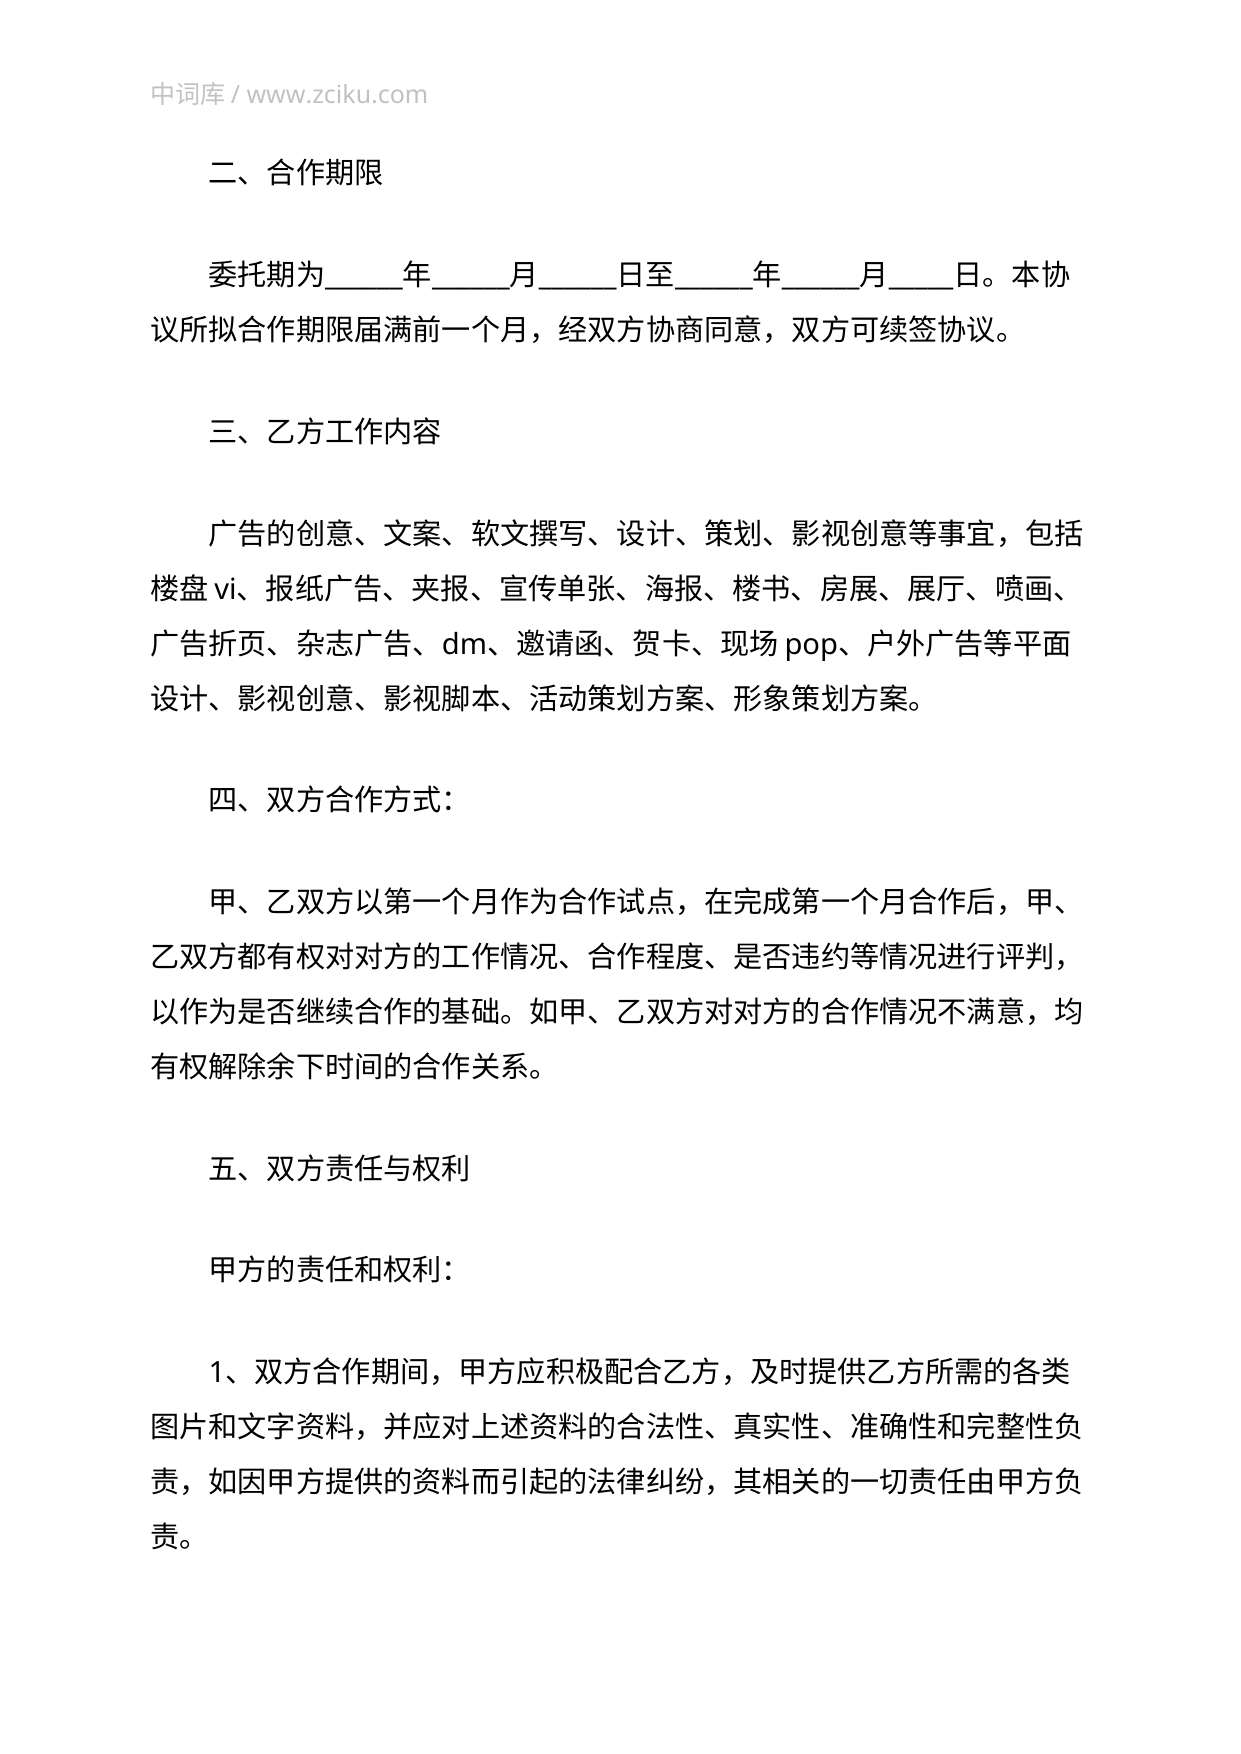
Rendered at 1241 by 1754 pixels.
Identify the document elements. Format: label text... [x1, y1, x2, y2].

text 三、乙方工作内容 [150, 408, 1090, 451]
text 1、双方合作期间，甲方应积极配合乙方，及时提供乙方所需的各类图片和文字资料，并应对上述资料的合法性、真实性、准确性和完整性负责，如因甲方提供的资料而引起的法律纠纷，其相关的一切责任由甲方负责。 [150, 1349, 1090, 1556]
text 五、双方责任与权利 [150, 1145, 1090, 1187]
text 甲方的责任和权利： [150, 1247, 1090, 1289]
text 甲、乙双方以第一个月作为合作试点，在完成第一个月合作后，甲、乙双方都有权对对方的工作情况、合作程度、是否违约等情况进行评判，以作为是否继续合作的基础。如甲、乙双方对对方的合作情况不满意，均有权解除余下时间的合作关系。 [150, 879, 1090, 1086]
text 四、双方合作方式： [150, 777, 1090, 819]
text 二、合作期限 [150, 150, 1090, 192]
text 委托期为______年______月______日至______年______月_____日。本协议所拟合作期限届满前一个月，经双方协商同意，双方可续签协议。 [150, 252, 1090, 349]
text 广告的创意、文案、软文撰写、设计、策划、影视创意等事宜，包括楼盘vi、报纸广告、夹报、宣传单张、海报、楼书、房展、展厅、喷画、广告折页、杂志广告、dm、邀请函、贺卡、现场pop、户外广告等平面设计、影视创意、影视脚本、活动策划方案、形象策划方案。 [150, 510, 1090, 717]
